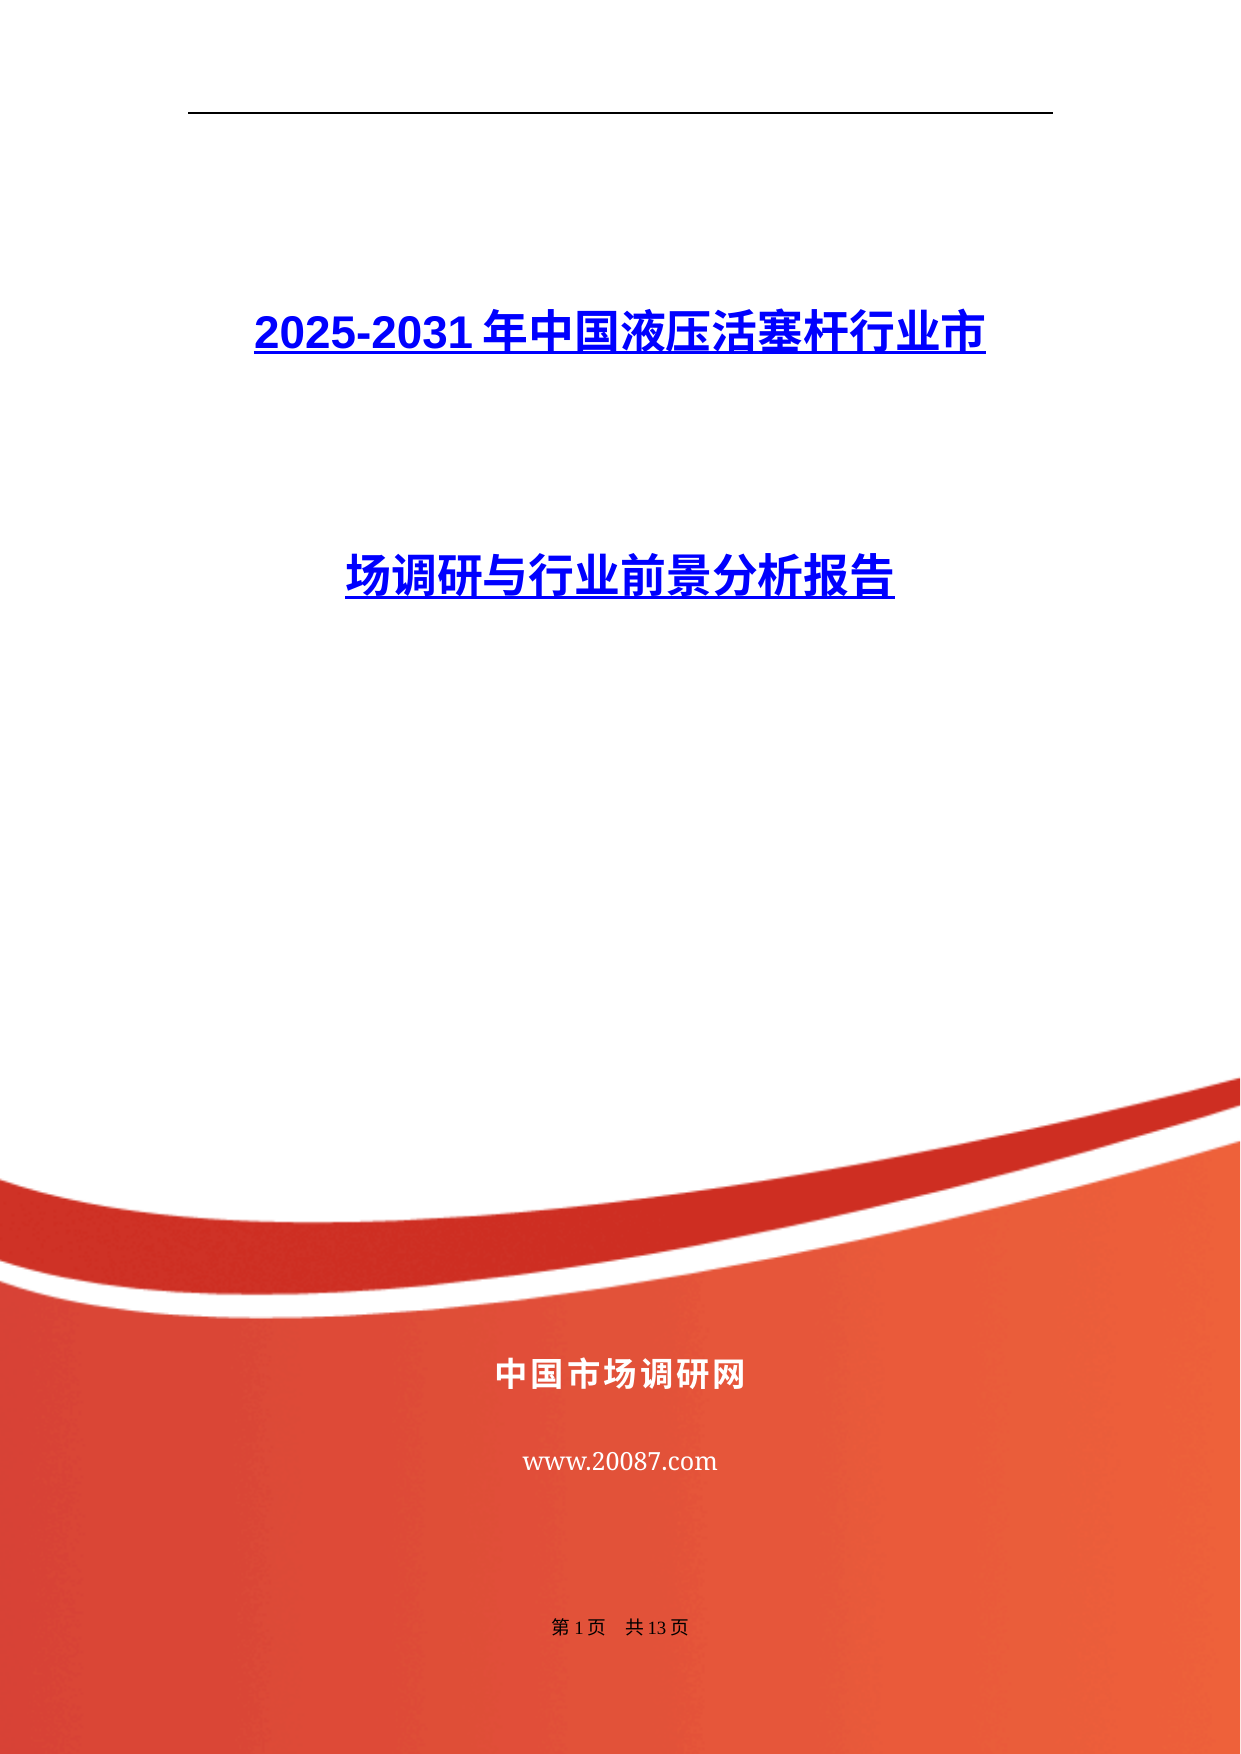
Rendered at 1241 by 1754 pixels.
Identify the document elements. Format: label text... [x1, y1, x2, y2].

subtitle 中国市场调研网 [187, 1339, 1053, 1404]
table_header 2025-2031年中国液压活塞杆行业市场调研与行业前景分析报告 [188, 207, 1053, 773]
text www.20087.com [187, 1428, 1053, 1493]
picture [0, 1006, 1241, 1754]
